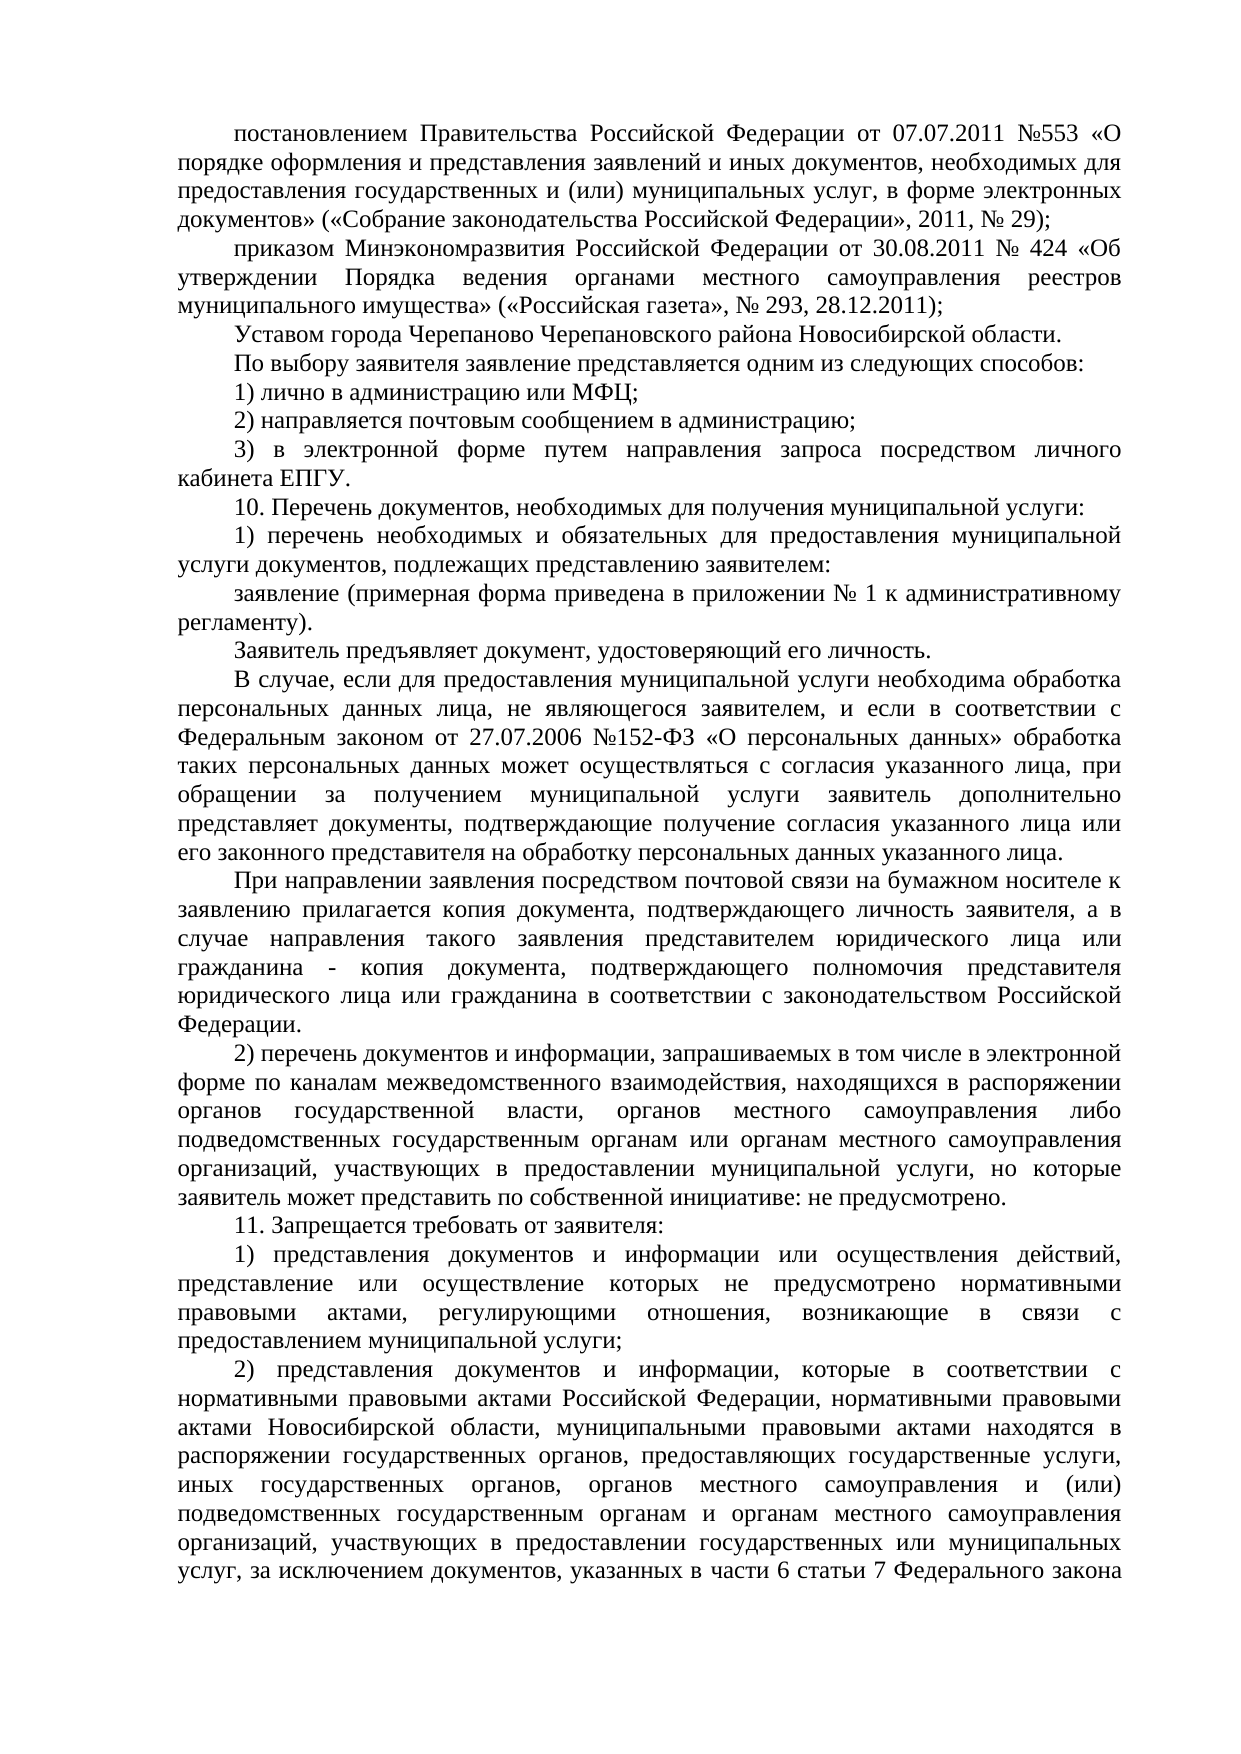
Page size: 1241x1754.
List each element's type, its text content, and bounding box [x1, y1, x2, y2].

text 1) перечень необходимых и обязательных для предоставления муниципальной услуги документов, подлежащих представлению заявителем: [177, 521, 1122, 578]
text 10. Перечень документов, необходимых для получения муниципальной услуги: [177, 492, 1122, 521]
text 11. Запрещается требовать от заявителя: [177, 1211, 1122, 1239]
text Заявитель предъявляет документ, удостоверяющий его личность. [177, 636, 1122, 664]
text 1) лично в администрацию или МФЦ; [177, 377, 1122, 406]
text По выбору заявителя заявление представляется одним из следующих способов: [177, 348, 1122, 377]
text приказом Минэкономразвития Российской Федерации от 30.08.2011 № 424 «Об утверждении Порядка ведения органами местного самоуправления реестров муниципального имущества» («Российская газета», № 293, 28.12.2011); [177, 233, 1122, 319]
text постановлением Правительства Российской Федерации от 07.07.2011 №553 «О порядке оформления и представления заявлений и иных документов, необходимых для предоставления государственных и (или) муниципальных услуг, в форме электронных документов» («Собрание законодательства Российской Федерации», 2011, № 29); [177, 118, 1122, 233]
text Уставом города Черепаново Черепановского района Новосибирской области. [177, 319, 1122, 348]
text 2) перечень документов и информации, запрашиваемых в том числе в электронной форме по каналам межведомственного взаимодействия, находящихся в распоряжении органов государственной власти, органов местного самоуправления либо подведомственных государственным органам или органам местного самоуправления организаций, участвующих в предоставлении муниципальной услуги, но которые заявитель может представить по собственной инициативе: не предусмотрено. [177, 1038, 1122, 1211]
text При направлении заявления посредством почтовой связи на бумажном носителе к заявлению прилагается копия документа, подтверждающего личность заявителя, а в случае направления такого заявления представителем юридического лица или гражданина - копия документа, подтверждающего полномочия представителя юридического лица или гражданина в соответствии с законодательством Российской Федерации. [177, 866, 1122, 1038]
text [177, 1354, 1122, 1584]
text 2) направляется почтовым сообщением в администрацию; [177, 406, 1122, 434]
text заявление (примерная форма приведена в приложении № 1 к административному регламенту). [177, 578, 1122, 636]
text 3) в электронной форме путем направления запроса посредством личного кабинета ЕПГУ. [177, 434, 1122, 492]
text В случае, если для предоставления муниципальной услуги необходима обработка персональных данных лица, не являющегося заявителем, и если в соответствии с Федеральным законом от 27.07.2006 №152-ФЗ «О персональных данных» обработка таких персональных данных может осуществляться с согласия указанного лица, при обращении за получением муниципальной услуги заявитель дополнительно представляет документы, подтверждающие получение согласия указанного лица или его законного представителя на обработку персональных данных указанного лица. [177, 664, 1122, 866]
text 1) представления документов и информации или осуществления действий, представление или осуществление которых не предусмотрено нормативными правовыми актами, регулирующими отношения, возникающие в связи с предоставлением муниципальной услуги; [177, 1239, 1122, 1354]
